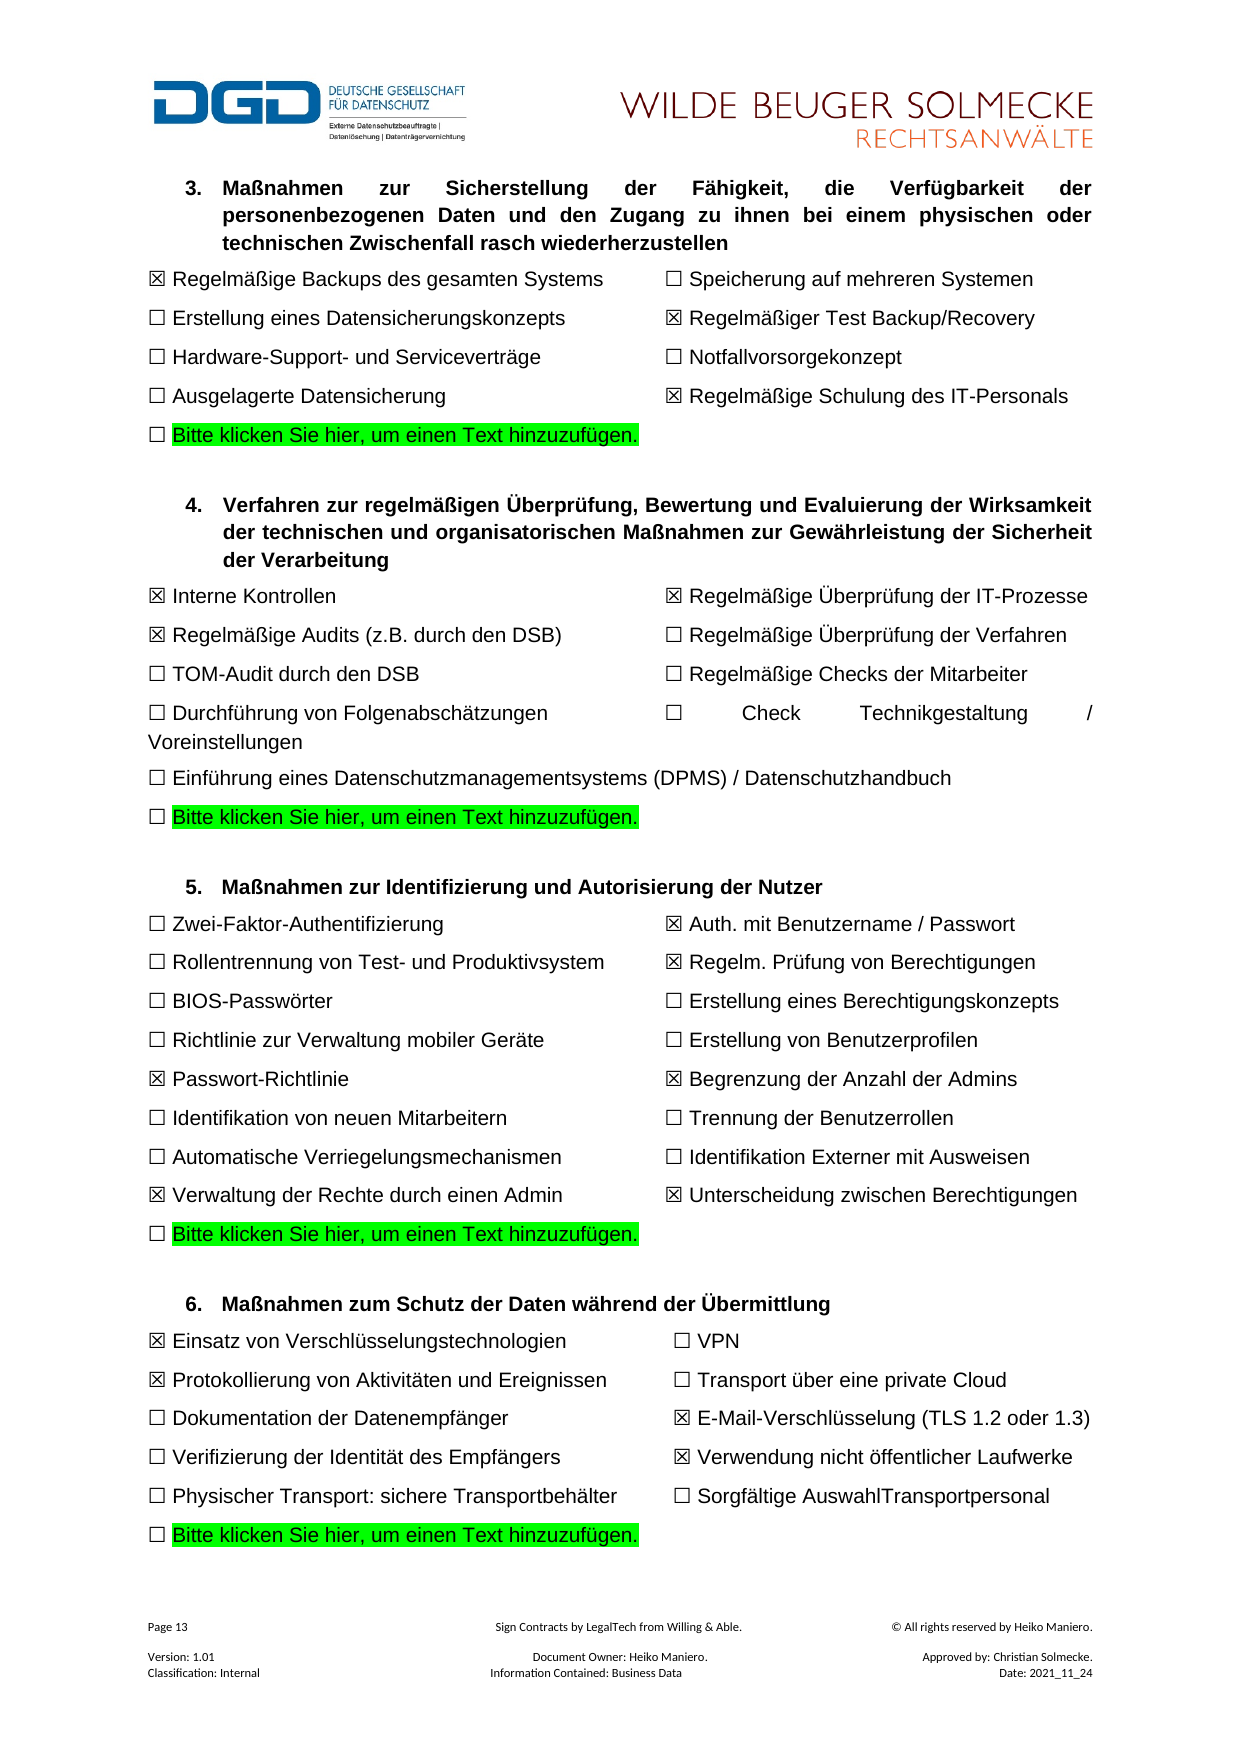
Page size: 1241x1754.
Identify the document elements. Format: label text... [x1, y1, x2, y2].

text ☒ Protokollierung von Aktivitäten und Ereignissen Transport über eine private Cloud [148, 1365, 1093, 1393]
text Erstellung eines Datensicherungskonzepts ☒ Regelmäßiger Test Backup/Recovery [148, 303, 1093, 332]
text Ausgelagerte Datensicherung ☒ Regelmäßige Schulung des IT-Personals [148, 381, 1093, 409]
text ☒ Verwaltung der Rechte durch einen Admin ☒ Unterscheidung zwischen Berechtigungen [148, 1181, 1093, 1209]
list Maßnahmen zur Identifizierung und Autorisierung der Nutzer [185, 875, 1093, 899]
text BIOS-Passwörter Erstellung eines Berechtigungskonzepts [148, 986, 1093, 1015]
picture [147, 73, 472, 148]
text ☒ Regelmäßige Audits (z.B. durch den DSB) Regelmäßige Überprüfung der Verfahren [148, 620, 1093, 648]
list Maßnahmen zum Schutz der Daten während der Übermittlung [185, 1292, 1093, 1316]
text Richtlinie zur Verwaltung mobiler Geräte Erstellung von Benutzerprofilen [148, 1025, 1093, 1054]
text Physischer Transport: sichere Transportbehälter Sorgfältige AuswahlTransportpersonal [148, 1481, 1093, 1510]
text Rollentrennung von Test- und Produktivsystem ☒ Regelm. Prüfung von Berechtigungen [148, 947, 1093, 976]
text Durchführung von Folgenabschätzungen Check Technikgestaltung / Voreinstellungen [148, 698, 1093, 754]
text ☒ Passwort-Richtlinie ☒ Begrenzung der Anzahl der Admins [148, 1064, 1093, 1092]
text Identifikation von neuen Mitarbeitern Trennung der Benutzerrollen [148, 1103, 1093, 1131]
text Einführung eines Datenschutzmanagementsystems (DPMS) / Datenschutzhandbuch [148, 763, 1093, 792]
text Hardware-Support- und Serviceverträge Notfallvorsorgekonzept [148, 342, 1093, 371]
text Zwei-Faktor-Authentifizierung ☒ Auth. mit Benutzername / Passwort [148, 909, 1093, 937]
list Verfahren zur regelmäßigen Überprüfung, Bewertung und Evaluierung der Wirksamkeit der technischen und organisatorischen Maßnahmen zur Gewährleistung der Sicherheit der Verarbeitung [185, 492, 1093, 571]
text TOM-Audit durch den DSB Regelmäßige Checks der Mitarbeiter [148, 659, 1093, 687]
text Verifizierung der Identität des Empfängers ☒ Verwendung nicht öffentlicher Laufwerke [148, 1442, 1093, 1471]
picture [620, 91, 1093, 148]
text ☒ Regelmäßige Backups des gesamten Systems Speicherung auf mehreren Systemen [148, 264, 1093, 293]
text ☒ Einsatz von Verschlüsselungstechnologien VPN [148, 1326, 1093, 1354]
text Dokumentation der Datenempfänger ☒ E-Mail-Verschlüsselung (TLS 1.2 oder 1.3) [148, 1403, 1093, 1432]
text Automatische Verriegelungsmechanismen Identifikation Externer mit Ausweisen [148, 1142, 1093, 1170]
text ☒ Interne Kontrollen ☒ Regelmäßige Überprüfung der IT-Prozesse [148, 581, 1093, 609]
list Maßnahmen zur Sicherstellung der Fähigkeit, die Verfügbarkeit der personenbezogenen Daten und den Zugang zu ihnen bei einem physischen oder technischen Zwischenfall rasch wiederherzustellen [185, 176, 1093, 254]
